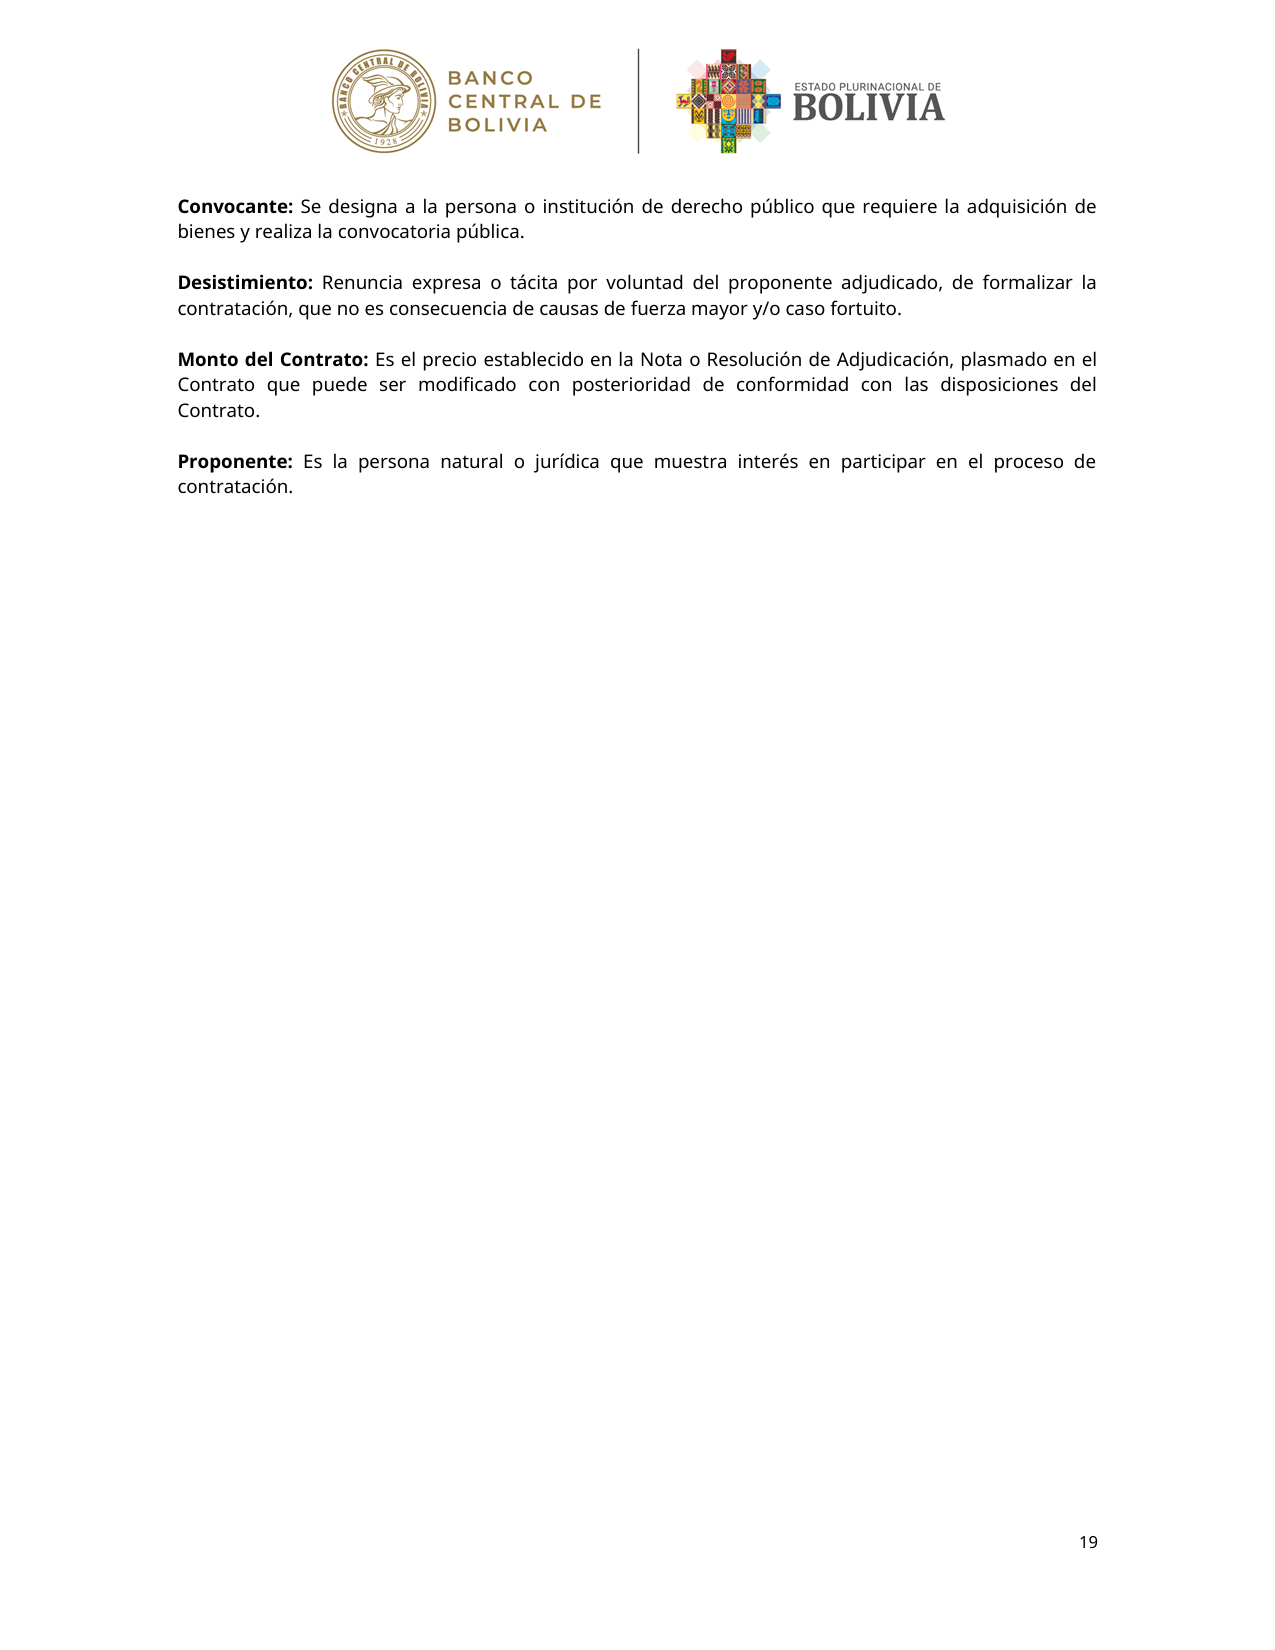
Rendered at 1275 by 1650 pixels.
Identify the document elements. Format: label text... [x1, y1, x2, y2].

text Desistimiento: Renuncia expresa o tácita por voluntad del proponente adjudicado, de formalizar la contratación, que no es consecuencia de causas de fuerza mayor y/o caso fortuito. [177, 269, 1098, 321]
picture [0, 2, 1275, 193]
text Convocante: Se designa a la persona o institución de derecho público que requiere la adquisición de bienes y realiza la convocatoria pública. [177, 103, 1098, 244]
text Proponente: Es la persona natural o jurídica que muestra interés en participar en el proceso de contratación. [177, 448, 1098, 499]
text Monto del Contrato: Es el precio establecido en la Nota o Resolución de Adjudicación, plasmado en el Contrato que puede ser modificado con posterioridad de conformidad con las disposiciones del Contrato. [177, 346, 1098, 423]
